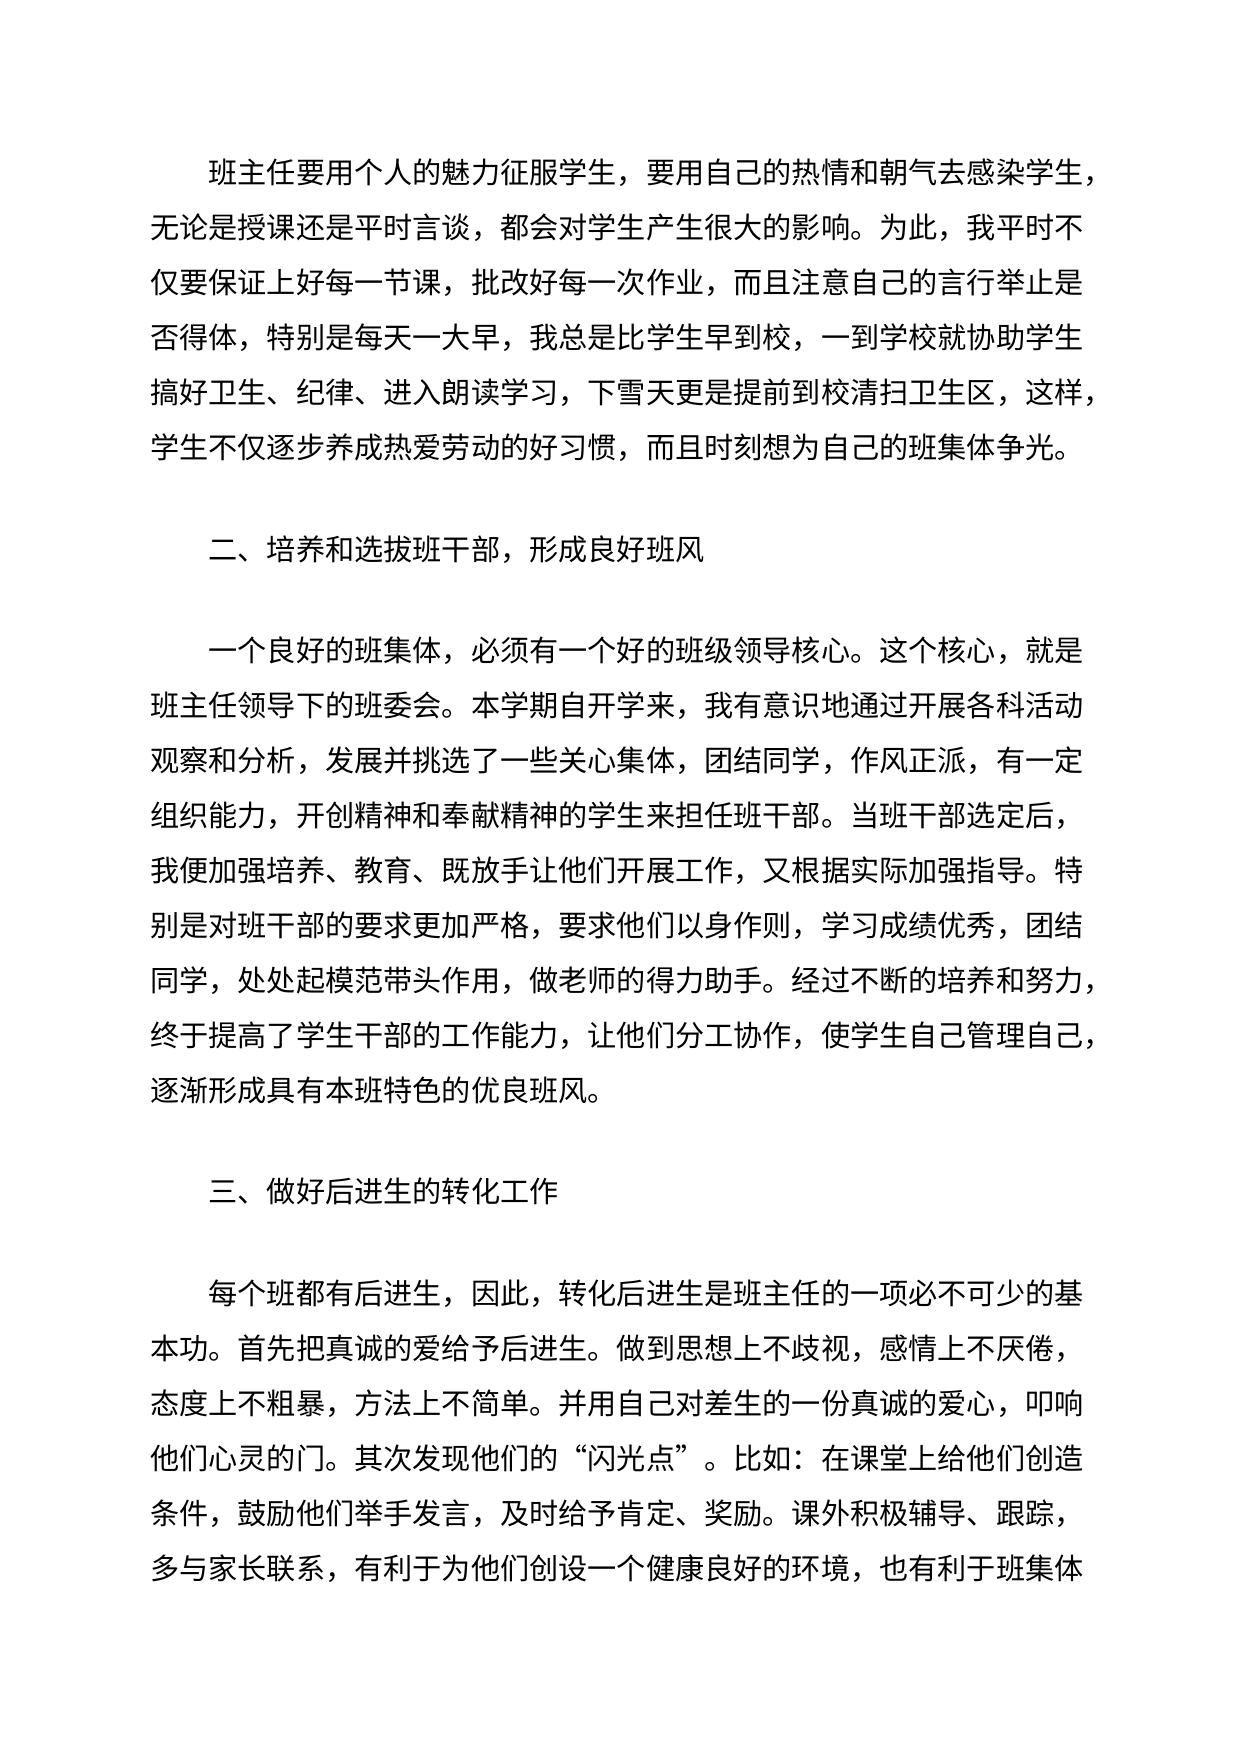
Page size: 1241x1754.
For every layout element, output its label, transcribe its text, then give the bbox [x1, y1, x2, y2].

text 一个良好的班集体，必须有一个好的班级领导核心。这个核心，就是班主任领导下的班委会。本学期自开学来，我有意识地通过开展各科活动观察和分析，发展并挑选了一些关心集体，团结同学，作风正派，有一定组织能力，开创精神和奉献精神的学生来担任班干部。当班干部选定后，我便加强培养、教育、既放手让他们开展工作，又根据实际加强指导。特别是对班干部的要求更加严格，要求他们以身作则，学习成绩优秀，团结同学，处处起模范带头作用，做老师的得力助手。经过不断的培养和努力，终于提高了学生干部的工作能力，让他们分工协作，使学生自己管理自己，逐渐形成具有本班特色的优良班风。 [150, 628, 1090, 1109]
text 班主任要用个人的魅力征服学生，要用自己的热情和朝气去感染学生，无论是授课还是平时言谈，都会对学生产生很大的影响。为此，我平时不仅要保证上好每一节课，批改好每一次作业，而且注意自己的言行举止是否得体，特别是每天一大早，我总是比学生早到校，一到学校就协助学生搞好卫生、纪律、进入朗读学习，下雪天更是提前到校清扫卫生区，这样，学生不仅逐步养成热爱劳动的好习惯，而且时刻想为自己的班集体争光。 [150, 150, 1090, 467]
text 二、培养和选拔班干部，形成良好班风 [150, 526, 1090, 568]
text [150, 1271, 1090, 1587]
text 三、做好后进生的转化工作 [150, 1169, 1090, 1211]
